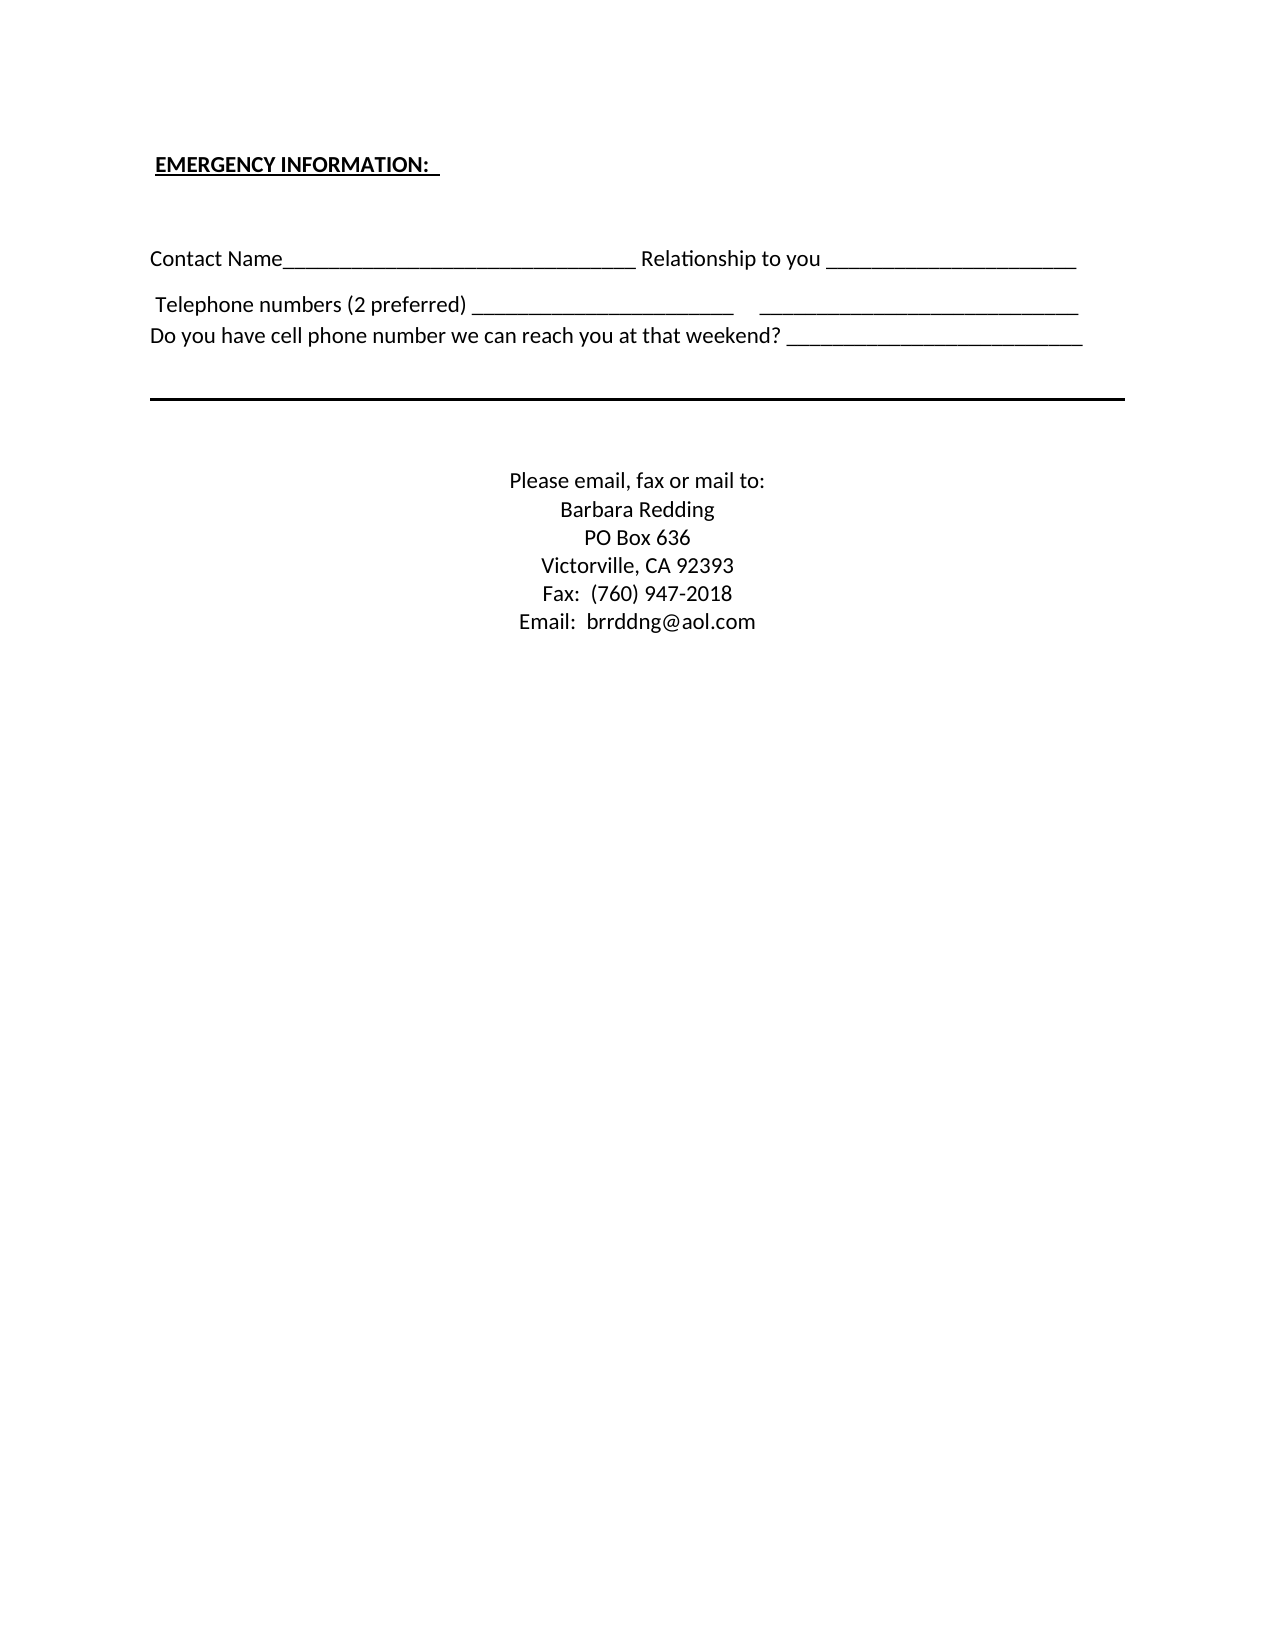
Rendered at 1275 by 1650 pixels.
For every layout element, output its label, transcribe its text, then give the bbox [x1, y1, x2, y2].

text Please email, fax or mail to: [150, 467, 1125, 495]
text EMERGENCY INFORMATION: [150, 150, 1125, 178]
text Barbara Redding [150, 495, 1125, 523]
text Email: brrddng@aol.com [150, 607, 1125, 635]
text Telephone numbers (2 preferred) _______________________ ____________________________ Do you have cell phone number we can reach you at that weekend? __________________________ [150, 291, 1125, 349]
text Fax: (760) 947-2018 [150, 579, 1125, 607]
text PO Box 636 [150, 523, 1125, 551]
text Contact Name_______________________________ Relationship to you ______________________ [150, 244, 1125, 272]
text Victorville, CA 92393 [150, 551, 1125, 579]
